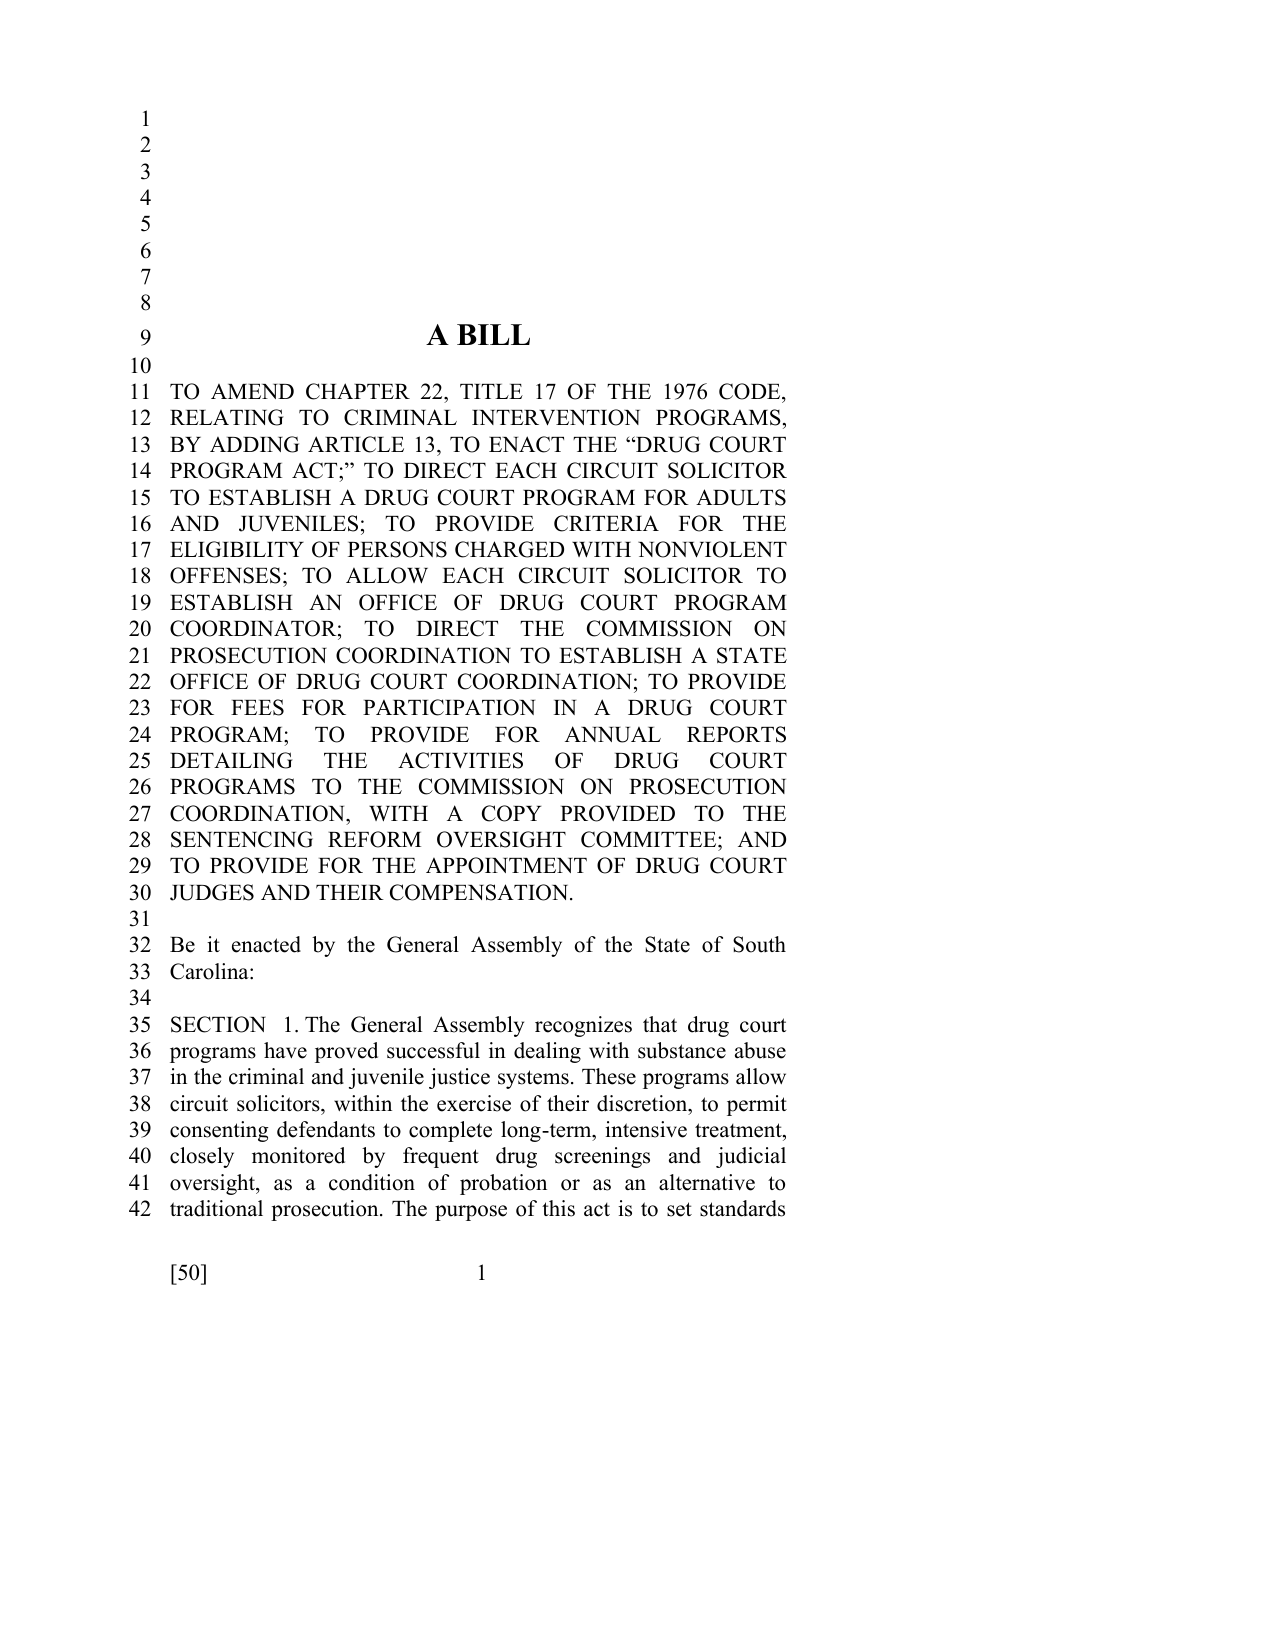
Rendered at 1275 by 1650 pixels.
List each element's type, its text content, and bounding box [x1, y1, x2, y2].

text TO AMEND CHAPTER 22, TITLE 17 OF THE 1976 CODE, RELATING TO CRIMINAL INTERVENTION PROGRAMS, BY ADDING ARTICLE 13, TO ENACT THE “DRUG COURT PROGRAM ACT;” TO DIRECT EACH CIRCUIT SOLICITOR TO ESTABLISH A DRUG COURT PROGRAM FOR ADULTS AND JUVENILES; TO PROVIDE CRITERIA FOR THE ELIGIBILITY OF PERSONS CHARGED WITH NONVIOLENT OFFENSES; TO ALLOW EACH CIRCUIT SOLICITOR TO ESTABLISH AN OFFICE OF DRUG COURT PROGRAM COORDINATOR; TO DIRECT THE COMMISSION ON PROSECUTION COORDINATION TO ESTABLISH A STATE OFFICE OF DRUG COURT COORDINATION; TO PROVIDE FOR FEES FOR PARTICIPATION IN A DRUG COURT PROGRAM; TO PROVIDE FOR ANNUAL REPORTS DETAILING THE ACTIVITIES OF DRUG COURT PROGRAMS TO THE COMMISSION ON PROSECUTION COORDINATION, WITH A COPY PROVIDED TO THE SENTENCING REFORM OVERSIGHT COMMITTEE; AND TO PROVIDE FOR THE APPOINTMENT OF DRUG COURT JUDGES AND THEIR COMPENSATION. [169, 378, 787, 905]
text Be it enacted by the General Assembly of the State of South Carolina: [169, 932, 787, 984]
text A BILL [169, 316, 787, 352]
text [169, 1011, 787, 1221]
